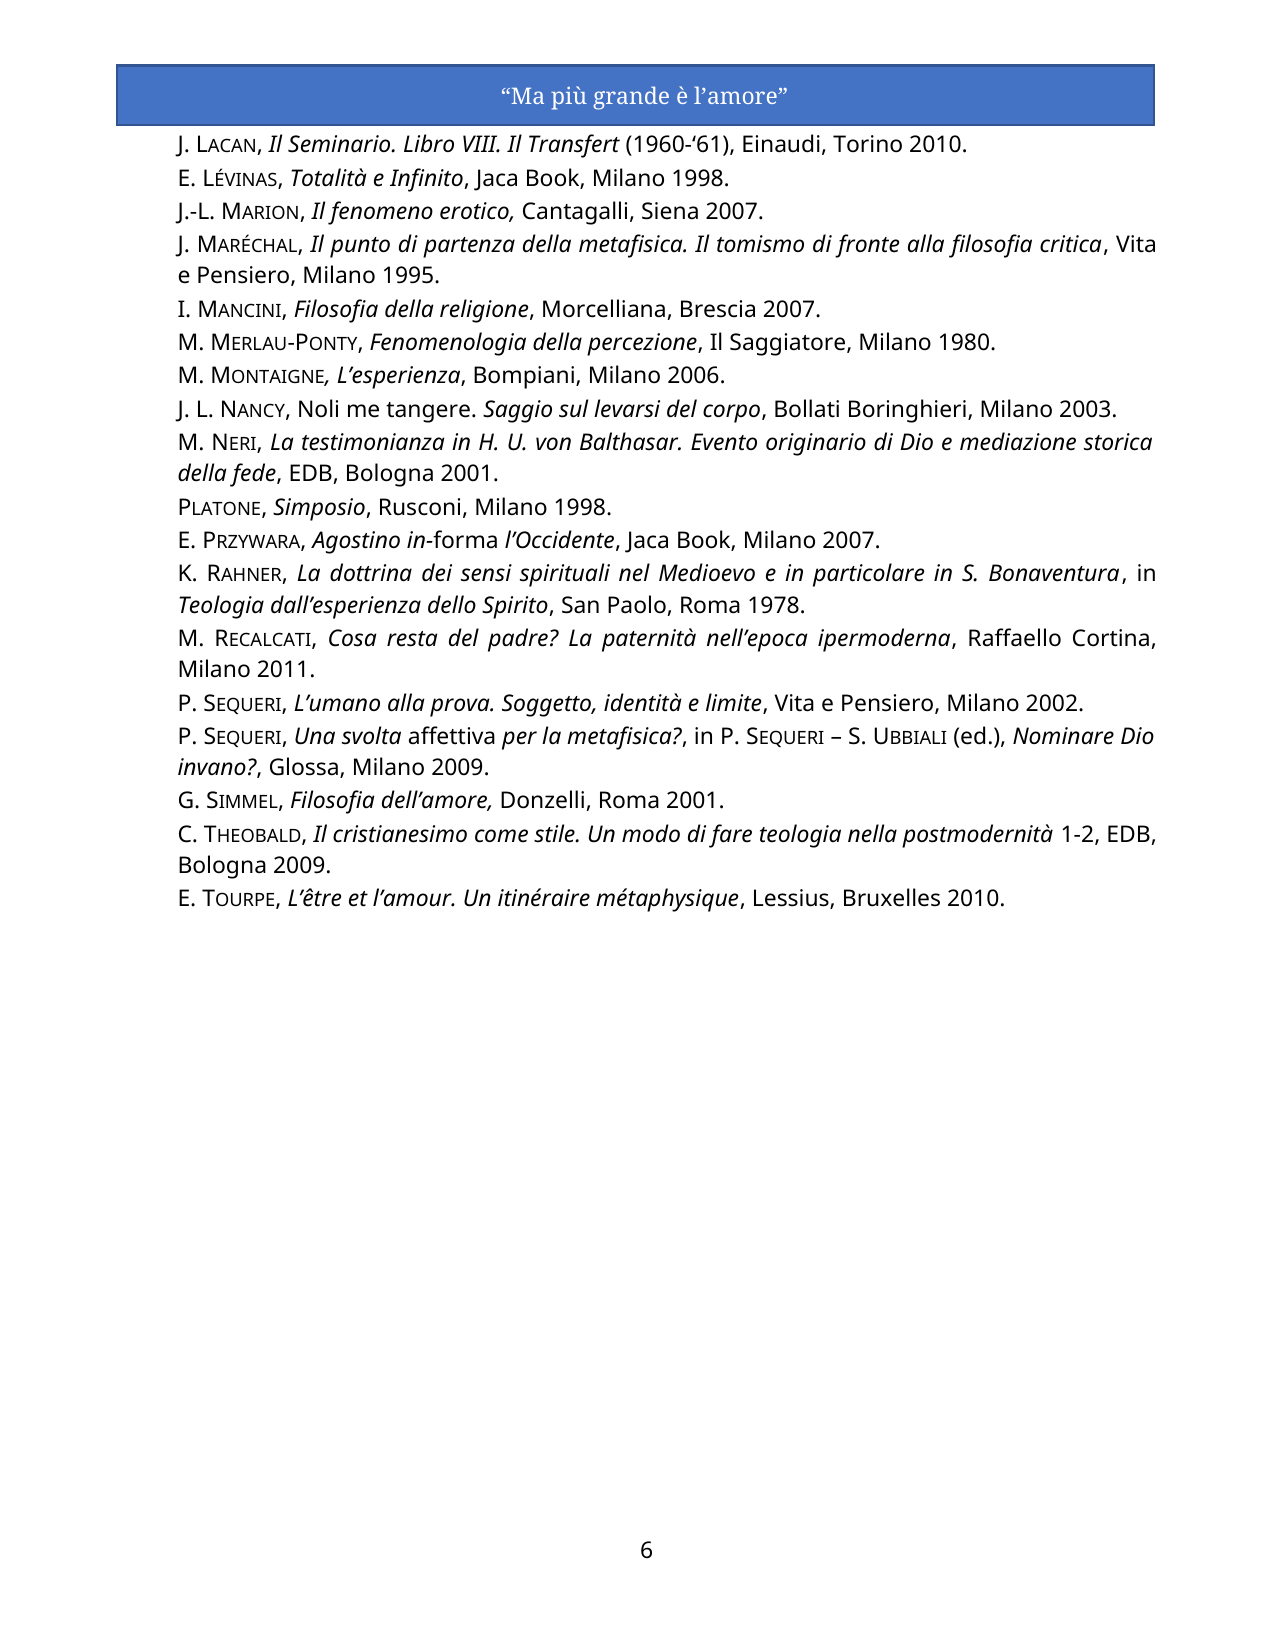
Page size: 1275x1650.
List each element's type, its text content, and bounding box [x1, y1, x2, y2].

text K. Rahner, La dottrina dei sensi spirituali nel Medioevo e in particolare in S. Bonaventura, in Teologia dall’esperienza dello Spirito, San Paolo, Roma 1978. [177, 557, 1157, 620]
text E. Przywara, Agostino in-forma l’Occidente, Jaca Book, Milano 2007. [177, 524, 1157, 555]
text E. Lévinas, Totalità e Infinito, Jaca Book, Milano 1998. [177, 161, 1157, 193]
text M. Neri, La testimonianza in H. U. von Balthasar. Evento originario di Dio e mediazione storica della fede, EDB, Bologna 2001. [177, 426, 1157, 488]
text C. Theobald, Il cristianesimo come stile. Un modo di fare teologia nella postmodernità 1-2, EDB, Bologna 2009. [177, 818, 1157, 880]
text J.-L. Marion, Il fenomeno erotico, Cantagalli, Siena 2007. [177, 195, 1157, 226]
text P. Sequeri, Una svolta affettiva per la metafisica?, in P. Sequeri – S. Ubbiali (ed.), Nominare Dio invano?, Glossa, Milano 2009. [177, 720, 1157, 782]
text P. Sequeri, L’umano alla prova. Soggetto, identità e limite, Vita e Pensiero, Milano 2002. [177, 686, 1157, 718]
text J. Lacan, Il Seminario. Libro VIII. Il Transfert (1960-‘61), Einaudi, Torino 2010. [177, 118, 1157, 159]
text E. Tourpe, L’être et l’amour. Un itinéraire métaphysique, Lessius, Bruxelles 2010. [177, 882, 1157, 913]
text I. Mancini, Filosofia della religione, Morcelliana, Brescia 2007. [177, 293, 1157, 324]
text Platone, Simposio, Rusconi, Milano 1998. [177, 491, 1157, 522]
text J. Maréchal, Il punto di partenza della metafisica. Il tomismo di fronte alla filosofia critica, Vita e Pensiero, Milano 1995. [177, 228, 1157, 291]
text M. Merlau-Ponty, Fenomenologia della percezione, Il Saggiatore, Milano 1980. [177, 326, 1157, 357]
text G. Simmel, Filosofia dell’amore, Donzelli, Roma 2001. [177, 784, 1157, 816]
text M. Recalcati, Cosa resta del padre? La paternità nell’epoca ipermoderna, Raffaello Cortina, Milano 2011. [177, 622, 1157, 684]
text J. L. Nancy, Noli me tangere. Saggio sul levarsi del corpo, Bollati Boringhieri, Milano 2003. [177, 393, 1157, 424]
text M. Montaigne, L’esperienza, Bompiani, Milano 2006. [177, 359, 1157, 391]
